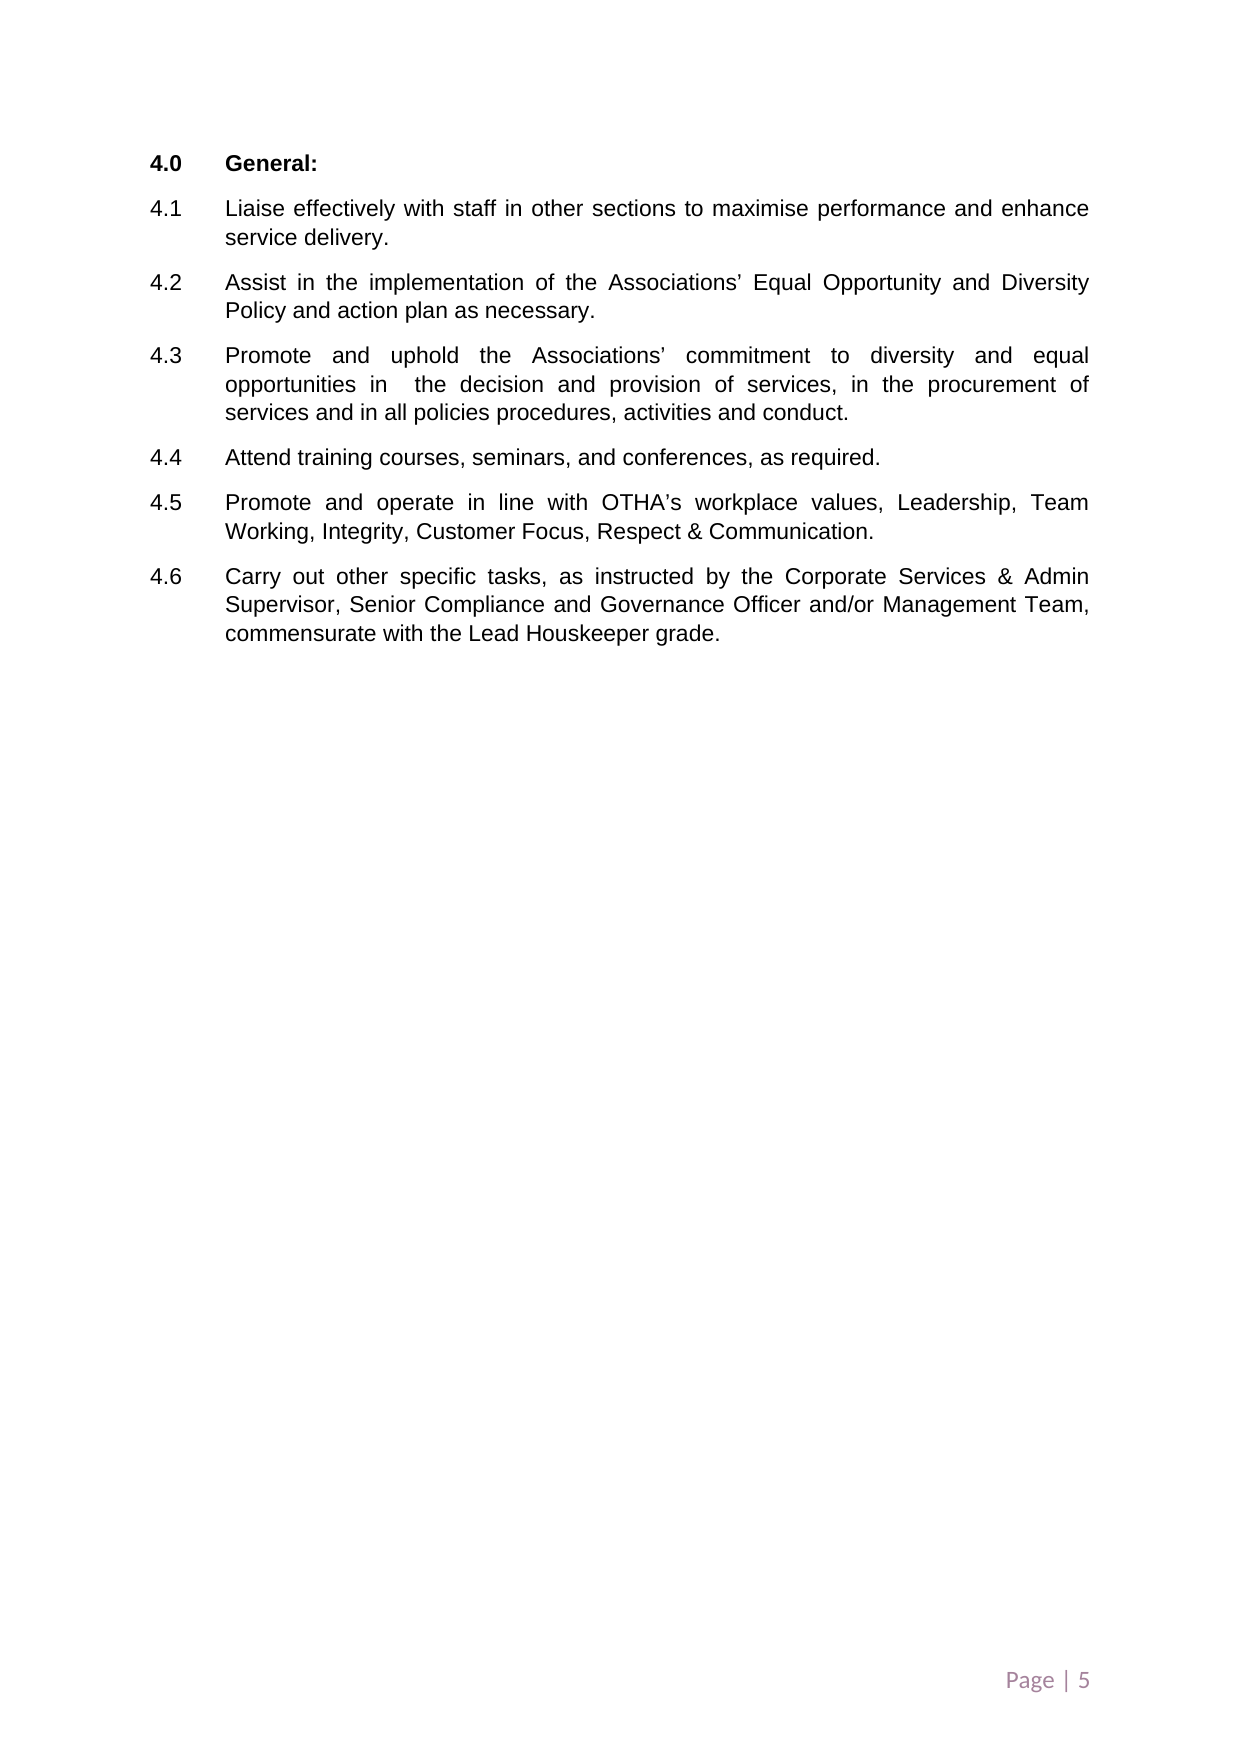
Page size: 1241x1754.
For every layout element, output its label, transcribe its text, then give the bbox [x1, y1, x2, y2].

text 4.6 Carry out other specific tasks, as instructed by the Corporate Services & Admin Supervisor, Senior Compliance and Governance Officer and/or Management Team, commensurate with the Lead Houskeeper grade. [150, 563, 1090, 646]
text 4.1 Liaise effectively with staff in other sections to maximise performance and enhance service delivery. [150, 195, 1090, 250]
text 4.2 Assist in the implementation of the Associations’ Equal Opportunity and Diversity Policy and action plan as necessary. [150, 269, 1090, 323]
text 4.4 Attend training courses, seminars, and conferences, as required. [150, 444, 1090, 471]
text 4.3 Promote and uphold the Associations’ commitment to diversity and equal opportunities in the decision and provision of services, in the procurement of services and in all policies procedures, activities and conduct. [150, 342, 1090, 425]
text 4.0 General: [150, 150, 1090, 176]
text 4.5 Promote and operate in line with OTHA’s workplace values, Leadership, Team Working, Integrity, Customer Focus, Respect & Communication. [150, 489, 1090, 544]
